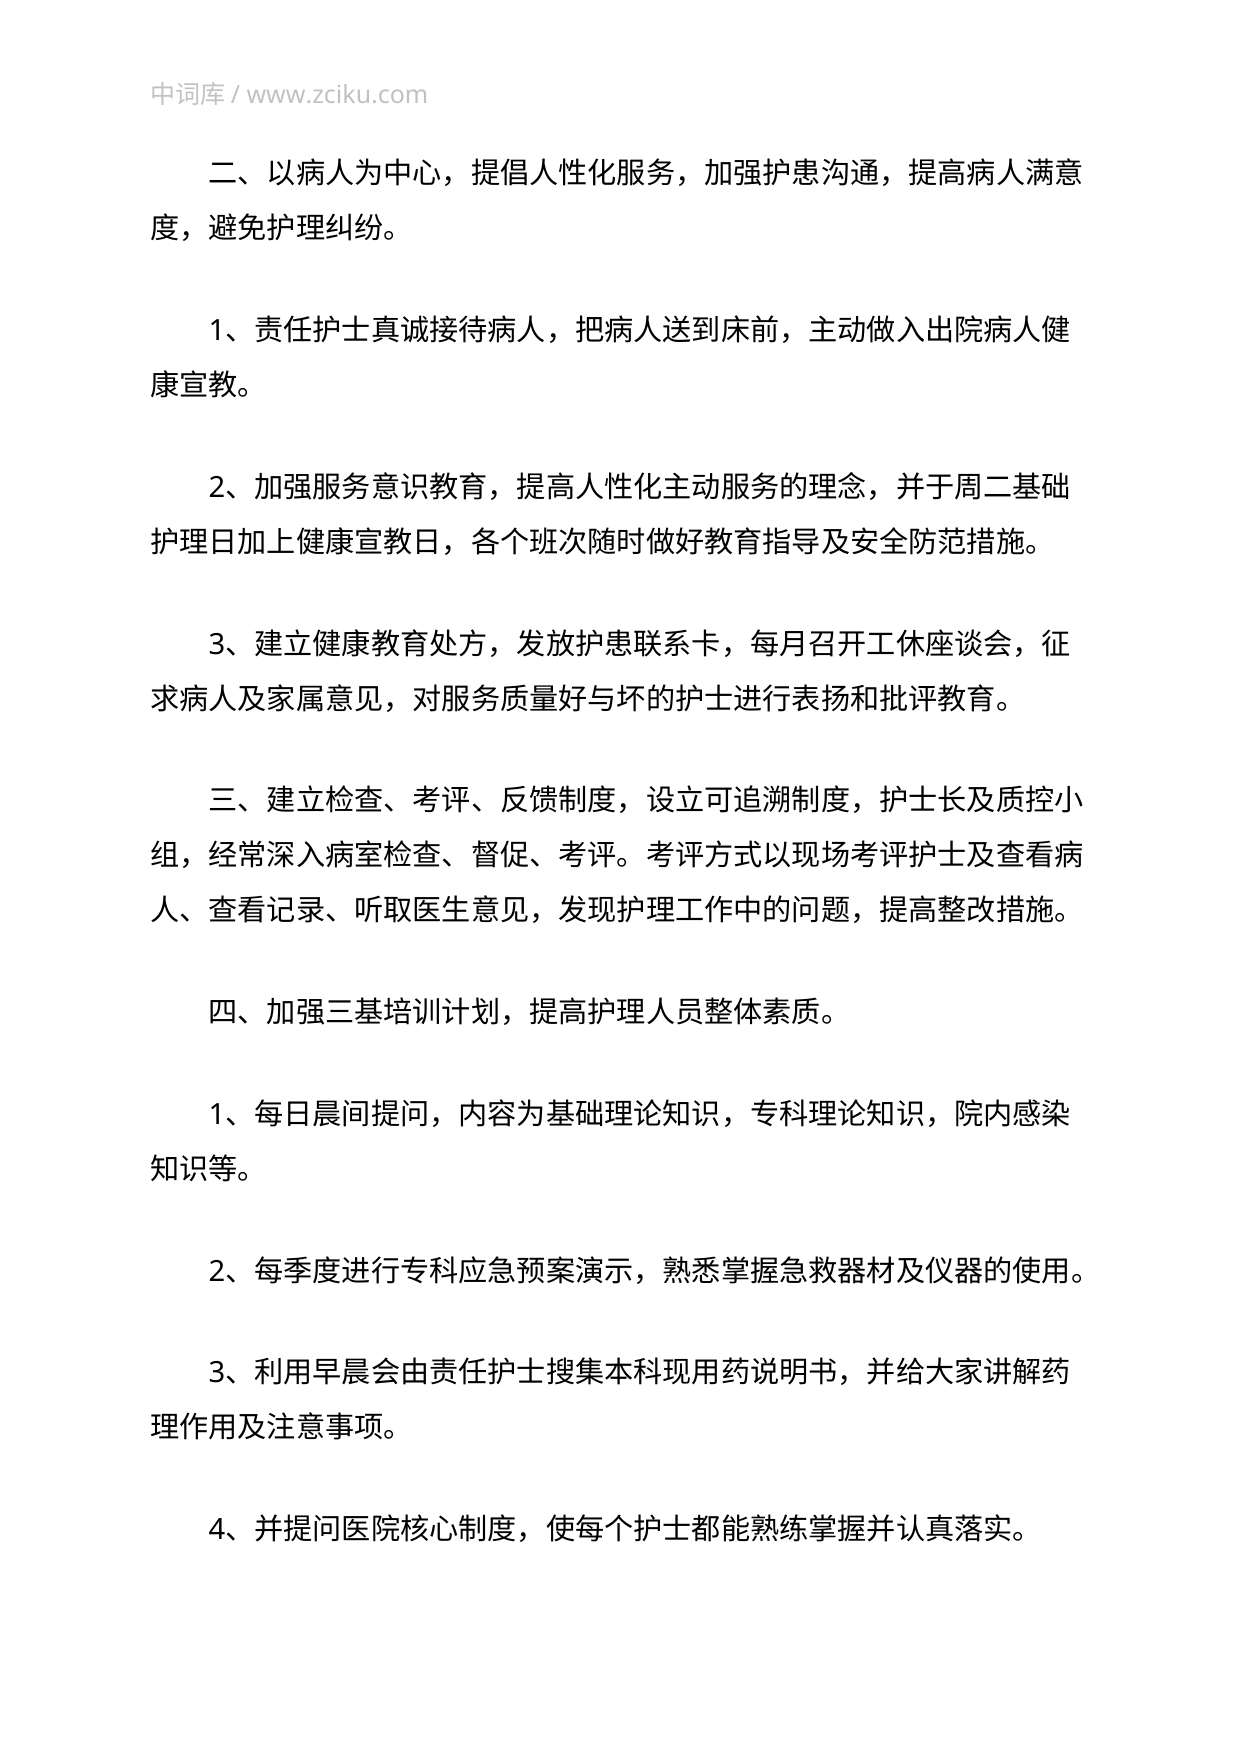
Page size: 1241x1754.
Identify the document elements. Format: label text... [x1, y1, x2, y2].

text 2、加强服务意识教育，提高人性化主动服务的理念，并于周二基础护理日加上健康宣教日，各个班次随时做好教育指导及安全防范措施。 [150, 463, 1090, 561]
text 1、责任护士真诚接待病人，把病人送到床前，主动做入出院病人健康宣教。 [150, 307, 1090, 404]
text 2、每季度进行专科应急预案演示，熟悉掌握急救器材及仪器的使用。 [150, 1247, 1090, 1289]
text 四、加强三基培训计划，提高护理人员整体素质。 [150, 988, 1090, 1031]
text 三、建立检查、考评、反馈制度，设立可追溯制度，护士长及质控小组，经常深入病室检查、督促、考评。考评方式以现场考评护士及查看病人、查看记录、听取医生意见，发现护理工作中的问题，提高整改措施。 [150, 777, 1090, 929]
text 3、利用早晨会由责任护士搜集本科现用药说明书，并给大家讲解药理作用及注意事项。 [150, 1349, 1090, 1446]
text 二、以病人为中心，提倡人性化服务，加强护患沟通，提高病人满意度，避免护理纠纷。 [150, 150, 1090, 247]
text 1、每日晨间提问，内容为基础理论知识，专科理论知识，院内感染知识等。 [150, 1090, 1090, 1188]
text 3、建立健康教育处方，发放护患联系卡，每月召开工休座谈会，征求病人及家属意见，对服务质量好与坏的护士进行表扬和批评教育。 [150, 620, 1090, 717]
text 4、并提问医院核心制度，使每个护士都能熟练掌握并认真落实。 [150, 1506, 1090, 1548]
